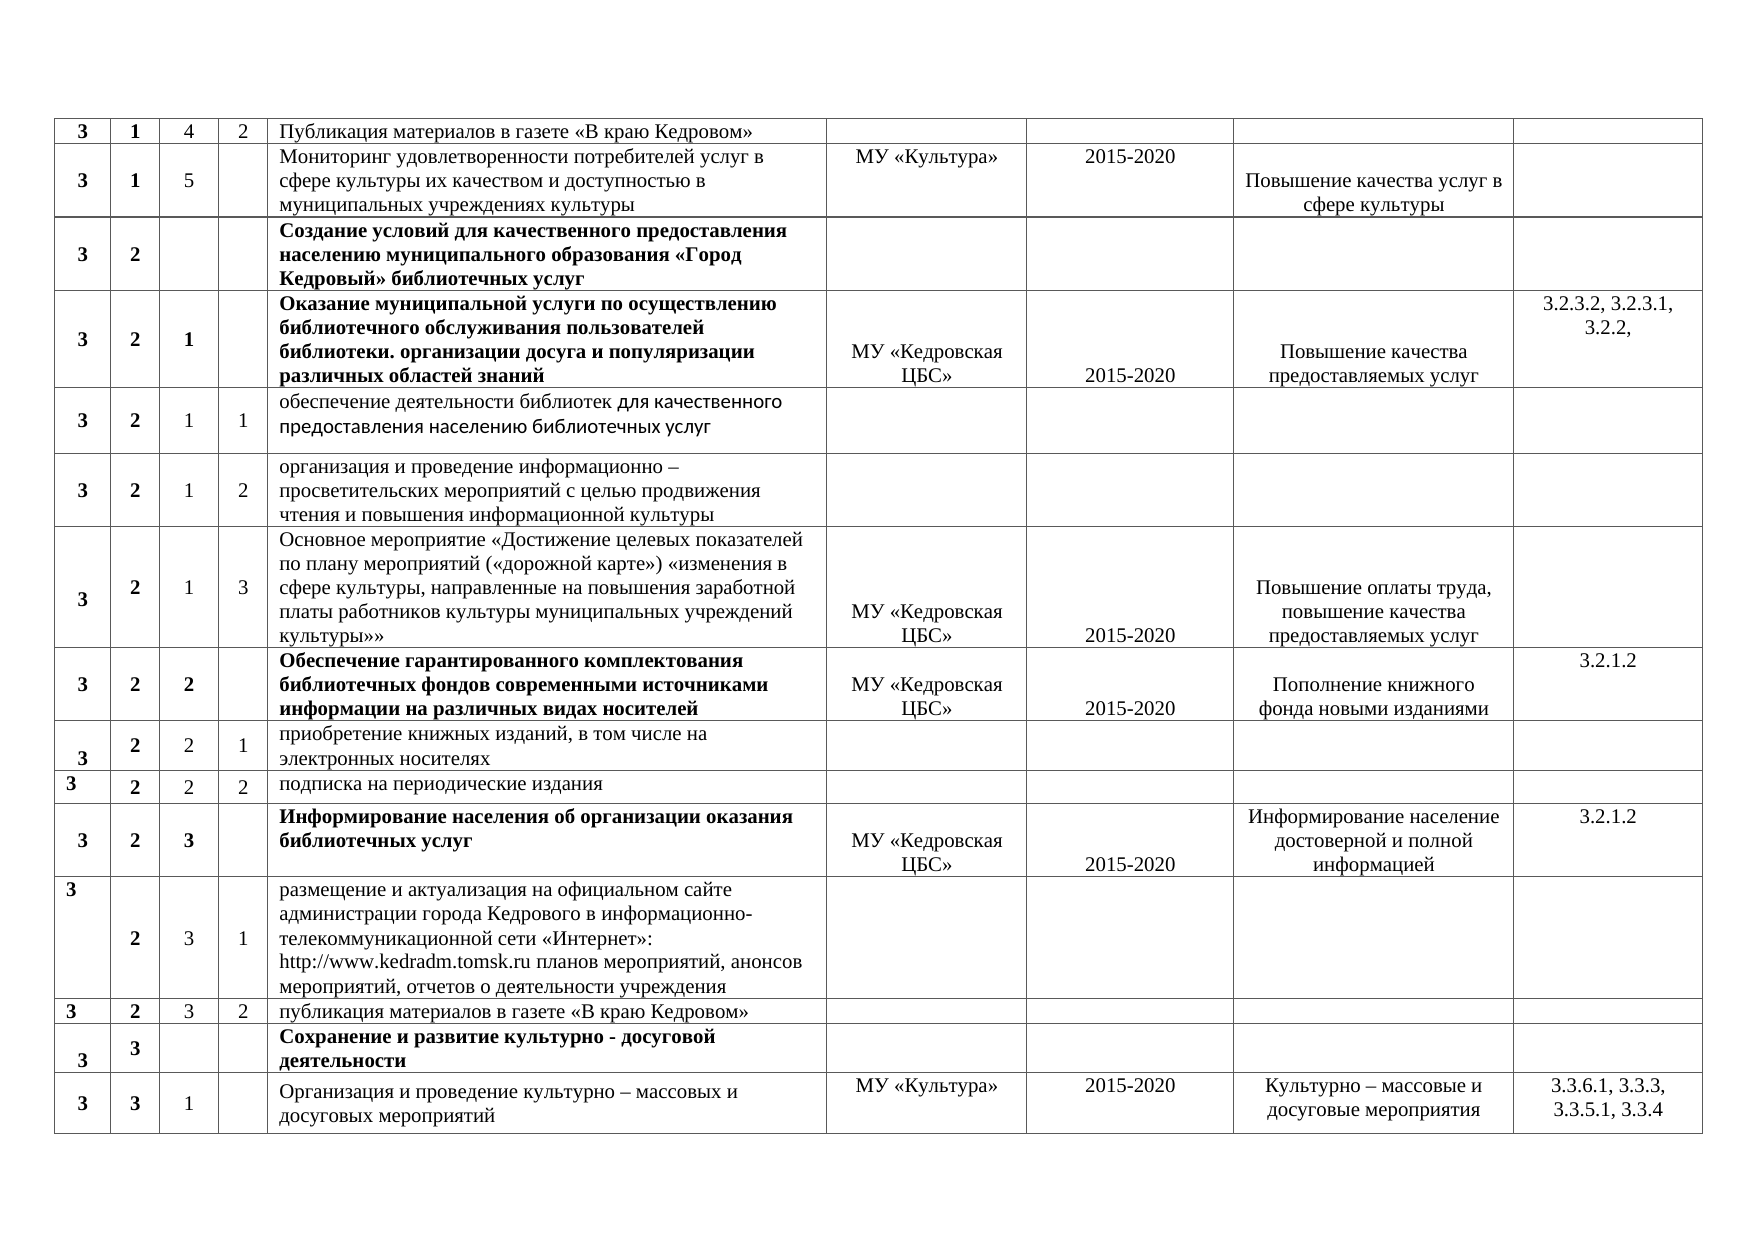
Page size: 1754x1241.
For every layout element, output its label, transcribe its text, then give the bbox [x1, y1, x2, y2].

table_cell подписка на периодические издания [268, 771, 826, 803]
table_cell МУ «Кедровская ЦБС» [827, 804, 1026, 876]
table_cell [219, 648, 267, 720]
table_cell Информирование население достоверной и полной информацией [1234, 804, 1513, 876]
table_cell [1234, 218, 1513, 290]
table_cell 2 [111, 721, 159, 769]
table_cell 3 [55, 218, 110, 290]
table_cell обеспечение деятельности библиотек для качественного предоставления населению библиотечных услуг [268, 388, 826, 452]
table_cell [1234, 388, 1513, 452]
table_cell 3 [55, 877, 110, 998]
table_cell 3 [55, 721, 110, 769]
table_cell 3 [55, 999, 110, 1023]
table_cell [219, 1073, 267, 1133]
table_cell 2 [219, 771, 267, 803]
table_cell [827, 218, 1026, 290]
table_cell 2015-2020 [1027, 804, 1233, 876]
table_cell 2 [219, 999, 267, 1023]
table_cell Организация и проведение культурно – массовых и досуговых мероприятий [268, 1073, 826, 1133]
table_cell 1 [160, 291, 218, 387]
table_cell МУ «Культура» [827, 1073, 1026, 1133]
table_cell [827, 721, 1026, 769]
table_cell [1514, 144, 1702, 216]
table_cell 2 [160, 721, 218, 769]
table_cell 3 [55, 1073, 110, 1133]
table_cell 2 [219, 454, 267, 526]
table_cell 1 [219, 877, 267, 998]
table_cell [1514, 877, 1702, 998]
table_cell [219, 291, 267, 387]
table_cell МУ «Кедровская ЦБС» [827, 527, 1026, 647]
table_cell [827, 1024, 1026, 1072]
table_cell [1234, 877, 1513, 998]
table_cell 2015-2020 [1027, 144, 1233, 216]
table_cell 5 [160, 144, 218, 216]
table_cell Повышение качества предоставляемых услуг [1234, 291, 1513, 387]
table_cell [1027, 218, 1233, 290]
table_cell [827, 877, 1026, 998]
table_cell 1 [111, 144, 159, 216]
table_cell 2 [111, 454, 159, 526]
table_cell Информирование населения об организации оказания библиотечных услуг [268, 804, 826, 876]
table_cell [219, 144, 267, 216]
table_cell [1234, 119, 1513, 143]
table_cell [219, 804, 267, 876]
table_cell 3 [219, 527, 267, 647]
table_cell МУ «Культура» [827, 144, 1026, 216]
table_cell [1027, 999, 1233, 1023]
table_cell [1234, 999, 1513, 1023]
table_cell [1234, 454, 1513, 526]
table_cell 1 [160, 454, 218, 526]
table_cell 2015-2020 [1027, 648, 1233, 720]
table_cell публикация материалов в газете «В краю Кедровом» [268, 999, 826, 1023]
table_cell Обеспечение гарантированного комплектования библиотечных фондов современными источниками информации на различных видах носителей [268, 648, 826, 720]
table_cell [219, 218, 267, 290]
table_cell 3 [160, 804, 218, 876]
table_cell [1514, 119, 1702, 143]
table_cell 2015-2020 [1027, 527, 1233, 647]
table_cell 3 [55, 144, 110, 216]
table_cell 3.3.6.1, 3.3.3, 3.3.5.1, 3.3.4 [1514, 1073, 1702, 1133]
table_cell 2 [111, 291, 159, 387]
table_cell [1514, 218, 1702, 290]
table_cell 3 [55, 771, 110, 803]
table_cell 3 [55, 454, 110, 526]
table_cell Оказание муниципальной услуги по осуществлению библиотечного обслуживания пользователей библиотеки. организации досуга и популяризации различных областей знаний [268, 291, 826, 387]
table_cell [1514, 721, 1702, 769]
table_cell МУ «Кедровская ЦБС» [827, 648, 1026, 720]
table_cell 2 [160, 771, 218, 803]
table_cell Публикация материалов в газете «В краю Кедровом» [268, 119, 826, 143]
table_cell 2 [111, 804, 159, 876]
table_cell [1234, 771, 1513, 803]
table_cell 2 [219, 119, 267, 143]
table_cell [827, 119, 1026, 143]
table_cell 3 [55, 527, 110, 647]
table_cell [1027, 771, 1233, 803]
table_cell 3.2.1.2 [1514, 648, 1702, 720]
table_cell Пополнение книжного фонда новыми изданиями [1234, 648, 1513, 720]
table_cell [160, 218, 218, 290]
table_cell 3 [55, 648, 110, 720]
table_cell 1 [160, 527, 218, 647]
table_cell [827, 999, 1026, 1023]
table_cell 1 [160, 1073, 218, 1133]
table_cell [1514, 527, 1702, 647]
table_cell [1027, 1024, 1233, 1072]
table_cell 3 [160, 877, 218, 998]
table_cell 2 [111, 999, 159, 1023]
table_cell 3 [111, 1073, 159, 1133]
table_cell [219, 1024, 267, 1072]
table_cell размещение и актуализация на официальном сайте администрации города Кедрового в информационно-телекоммуникационной сети «Интернет»: http://www.kedradm.tomsk.ru планов мероприятий, анонсов мероприятий, отчетов о деятельности учреждения [268, 877, 826, 998]
table_cell 2 [111, 877, 159, 998]
table_cell Культурно – массовые и досуговые мероприятия [1234, 1073, 1513, 1133]
table_cell 3 [55, 291, 110, 387]
table_cell 2015-2020 [1027, 291, 1233, 387]
table_cell [827, 771, 1026, 803]
table_cell Сохранение и развитие культурно - досуговой деятельности [268, 1024, 826, 1072]
table_cell 1 [111, 119, 159, 143]
table_cell организация и проведение информационно – просветительских мероприятий с целью продвижения чтения и повышения информационной культуры [268, 454, 826, 526]
table_cell 2 [111, 388, 159, 452]
table_cell 3 [55, 804, 110, 876]
table_cell 2015-2020 [1027, 1073, 1233, 1133]
table_cell [1514, 999, 1702, 1023]
table_cell [1027, 119, 1233, 143]
table_cell 2 [111, 527, 159, 647]
table_cell [1514, 771, 1702, 803]
table_cell 2 [111, 771, 159, 803]
table_cell 4 [160, 119, 218, 143]
table_cell 3 [55, 119, 110, 143]
table_cell [1234, 721, 1513, 769]
table_cell [1027, 877, 1233, 998]
table_cell 3 [160, 999, 218, 1023]
table_cell Основное мероприятие «Достижение целевых показателей по плану мероприятий («дорожной карте») «изменения в сфере культуры, направленные на повышения заработной платы работников культуры муниципальных учреждений культуры»» [268, 527, 826, 647]
table_cell 1 [219, 388, 267, 452]
table_cell 3 [55, 1024, 110, 1072]
table_cell [827, 454, 1026, 526]
table_cell [1234, 1024, 1513, 1072]
table_cell 2 [111, 648, 159, 720]
table_cell [1027, 721, 1233, 769]
table_cell [160, 1024, 218, 1072]
table_cell [1514, 454, 1702, 526]
table_cell 2 [160, 648, 218, 720]
table_cell Повышение оплаты труда, повышение качества предоставляемых услуг [1234, 527, 1513, 647]
table_cell [1027, 454, 1233, 526]
table_cell Мониторинг удовлетворенности потребителей услуг в сфере культуры их качеством и доступностью в муниципальных учреждениях культуры [268, 144, 826, 216]
table_cell приобретение книжных изданий, в том числе на электронных носителях [268, 721, 826, 769]
table_cell 3.2.1.2 [1514, 804, 1702, 876]
table_cell 3 [111, 1024, 159, 1072]
table_cell 1 [160, 388, 218, 452]
table_cell Создание условий для качественного предоставления населению муниципального образования «Город Кедровый» библиотечных услуг [268, 218, 826, 290]
table_cell 1 [219, 721, 267, 769]
table_cell 2 [111, 218, 159, 290]
table_cell [1027, 388, 1233, 452]
table_cell [1514, 1024, 1702, 1072]
table_cell Повышение качества услуг в сфере культуры [1234, 144, 1513, 216]
table_cell [827, 388, 1026, 452]
table_cell МУ «Кедровская ЦБС» [827, 291, 1026, 387]
table_cell 3 [55, 388, 110, 452]
table_cell 3.2.3.2, 3.2.3.1, 3.2.2, [1514, 291, 1702, 387]
table_cell [1514, 388, 1702, 452]
